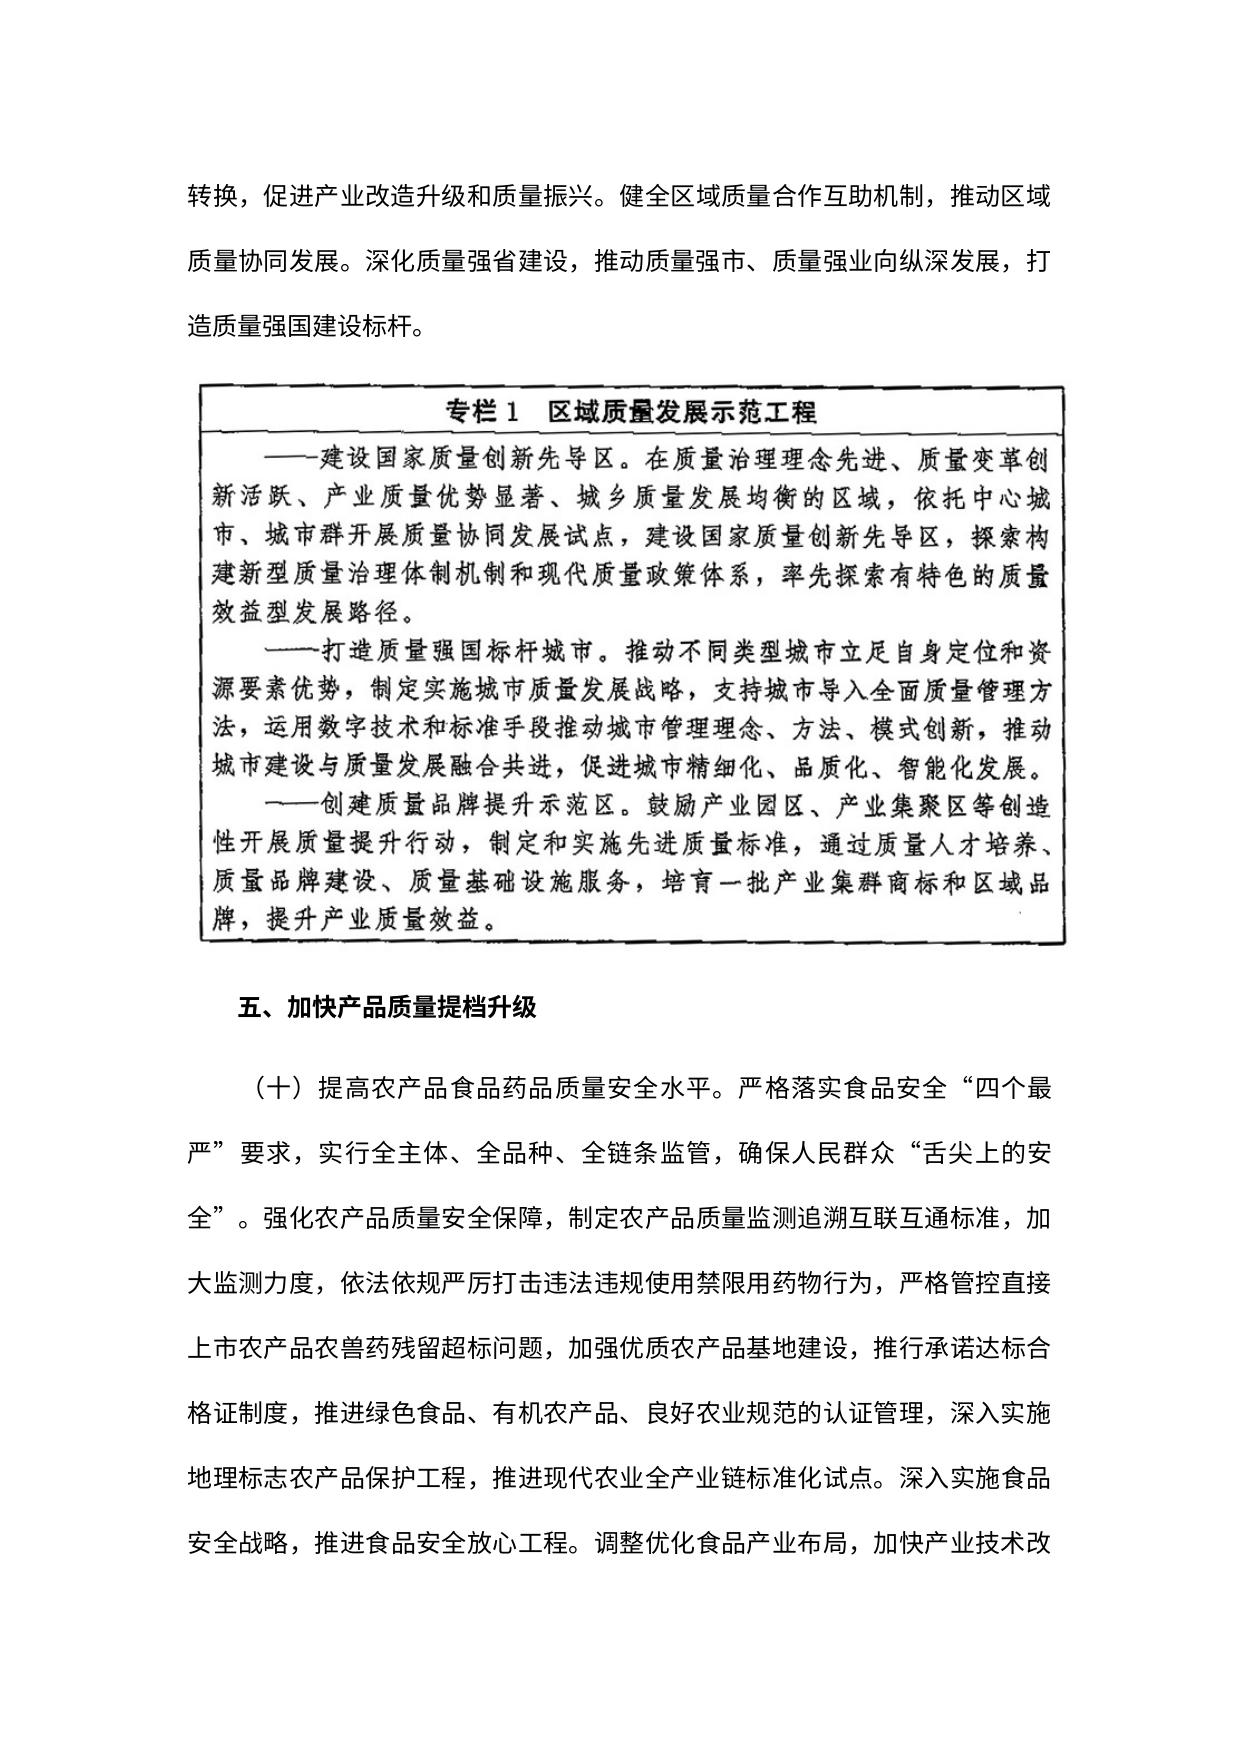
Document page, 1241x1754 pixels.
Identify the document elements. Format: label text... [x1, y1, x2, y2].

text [187, 1054, 1053, 1574]
picture [187, 372, 1079, 956]
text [187, 162, 1053, 357]
text 五、加快产品质量提档升级 [187, 973, 1053, 1038]
